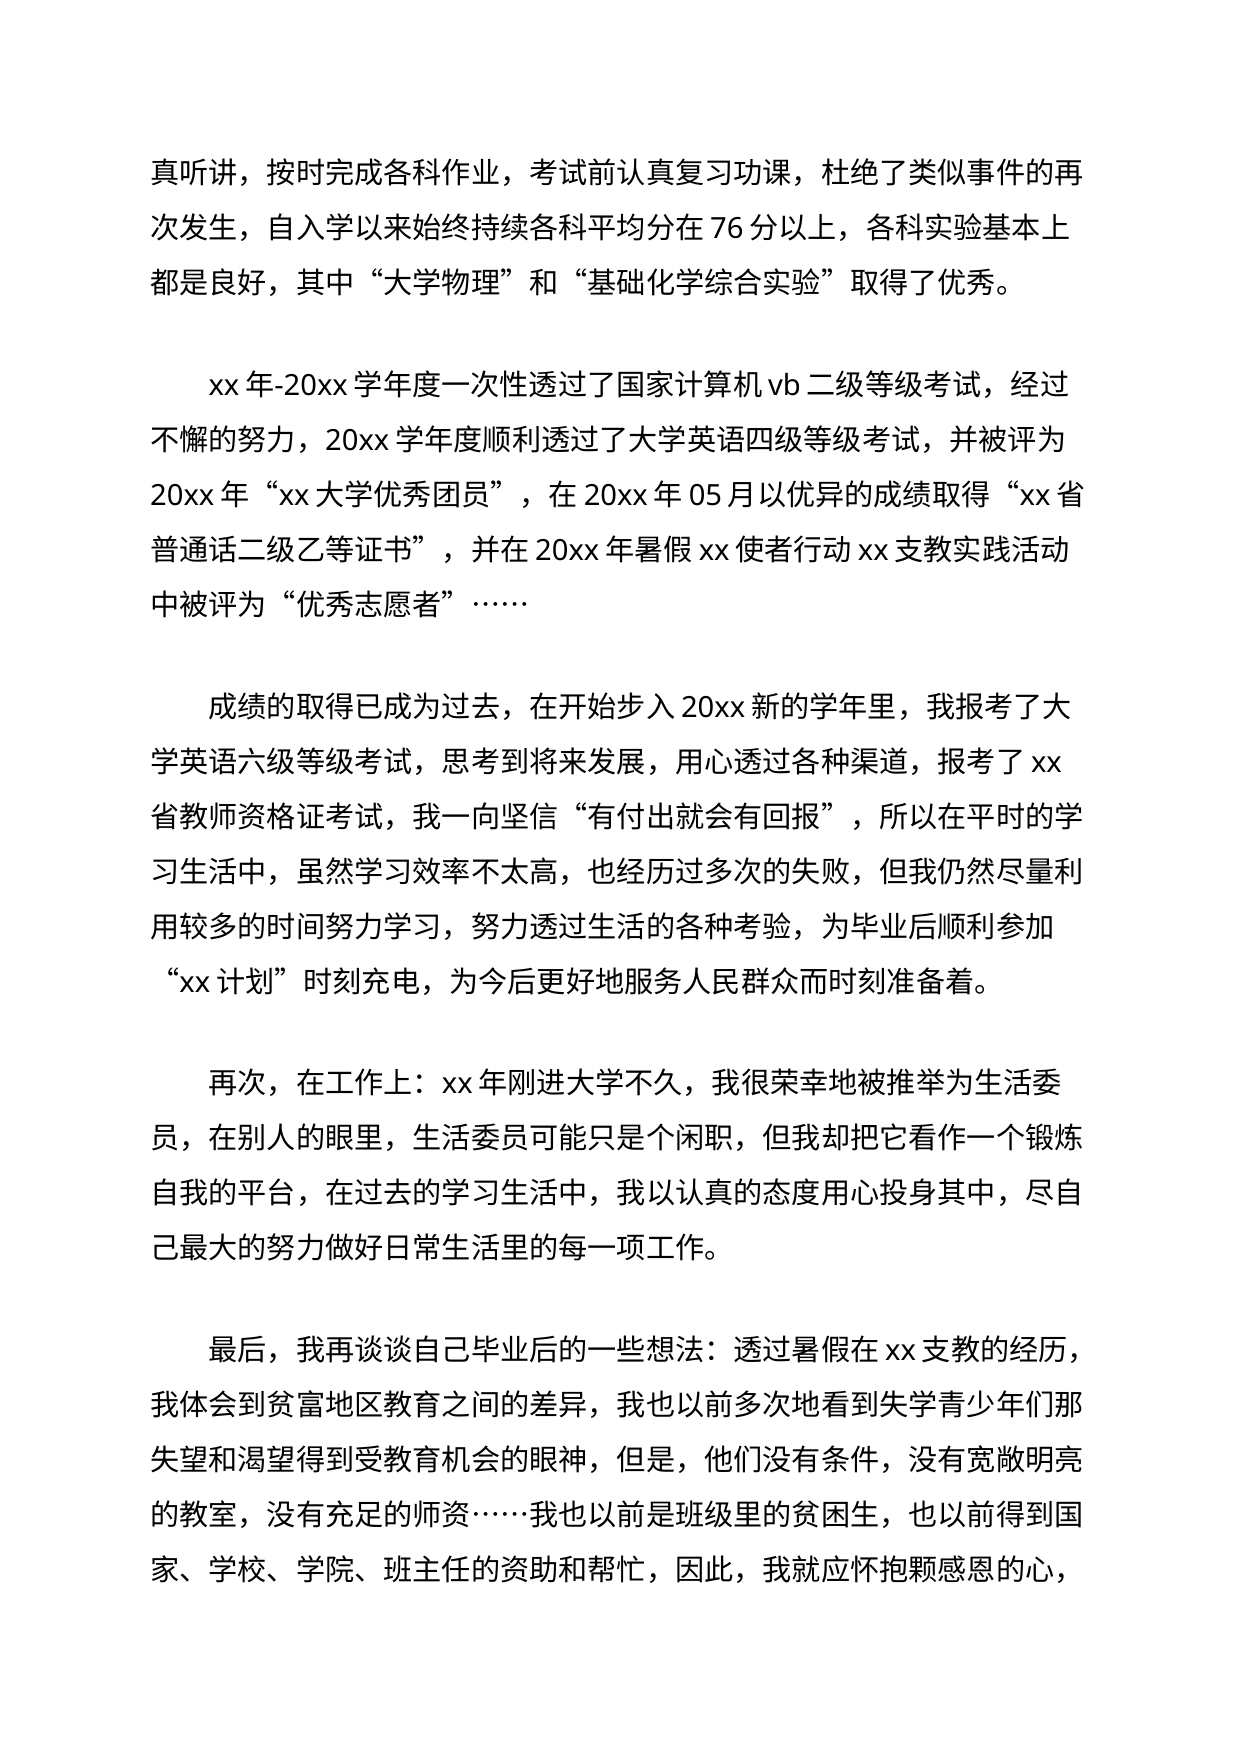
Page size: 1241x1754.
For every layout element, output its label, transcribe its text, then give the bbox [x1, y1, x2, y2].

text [150, 1327, 1090, 1589]
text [150, 150, 1090, 302]
text 成绩的取得已成为过去，在开始步入20xx新的学年里，我报考了大学英语六级等级考试，思考到将来发展，用心透过各种渠道，报考了xx省教师资格证考试，我一向坚信“有付出就会有回报”，所以在平时的学习生活中，虽然学习效率不太高，也经历过多次的失败，但我仍然尽量利用较多的时间努力学习，努力透过生活的各种考验，为毕业后顺利参加“xx计划”时刻充电，为今后更好地服务人民群众而时刻准备着。 [150, 683, 1090, 1001]
text 再次，在工作上：xx年刚进大学不久，我很荣幸地被推举为生活委员，在别人的眼里，生活委员可能只是个闲职，但我却把它看作一个锻炼自我的平台，在过去的学习生活中，我以认真的态度用心投身其中，尽自己最大的努力做好日常生活里的每一项工作。 [150, 1060, 1090, 1267]
text xx年-20xx学年度一次性透过了国家计算机vb二级等级考试，经过不懈的努力，20xx学年度顺利透过了大学英语四级等级考试，并被评为20xx年“xx大学优秀团员”，在20xx年05月以优异的成绩取得“xx省普通话二级乙等证书”，并在20xx年暑假xx使者行动xx支教实践活动中被评为“优秀志愿者”…… [150, 362, 1090, 624]
